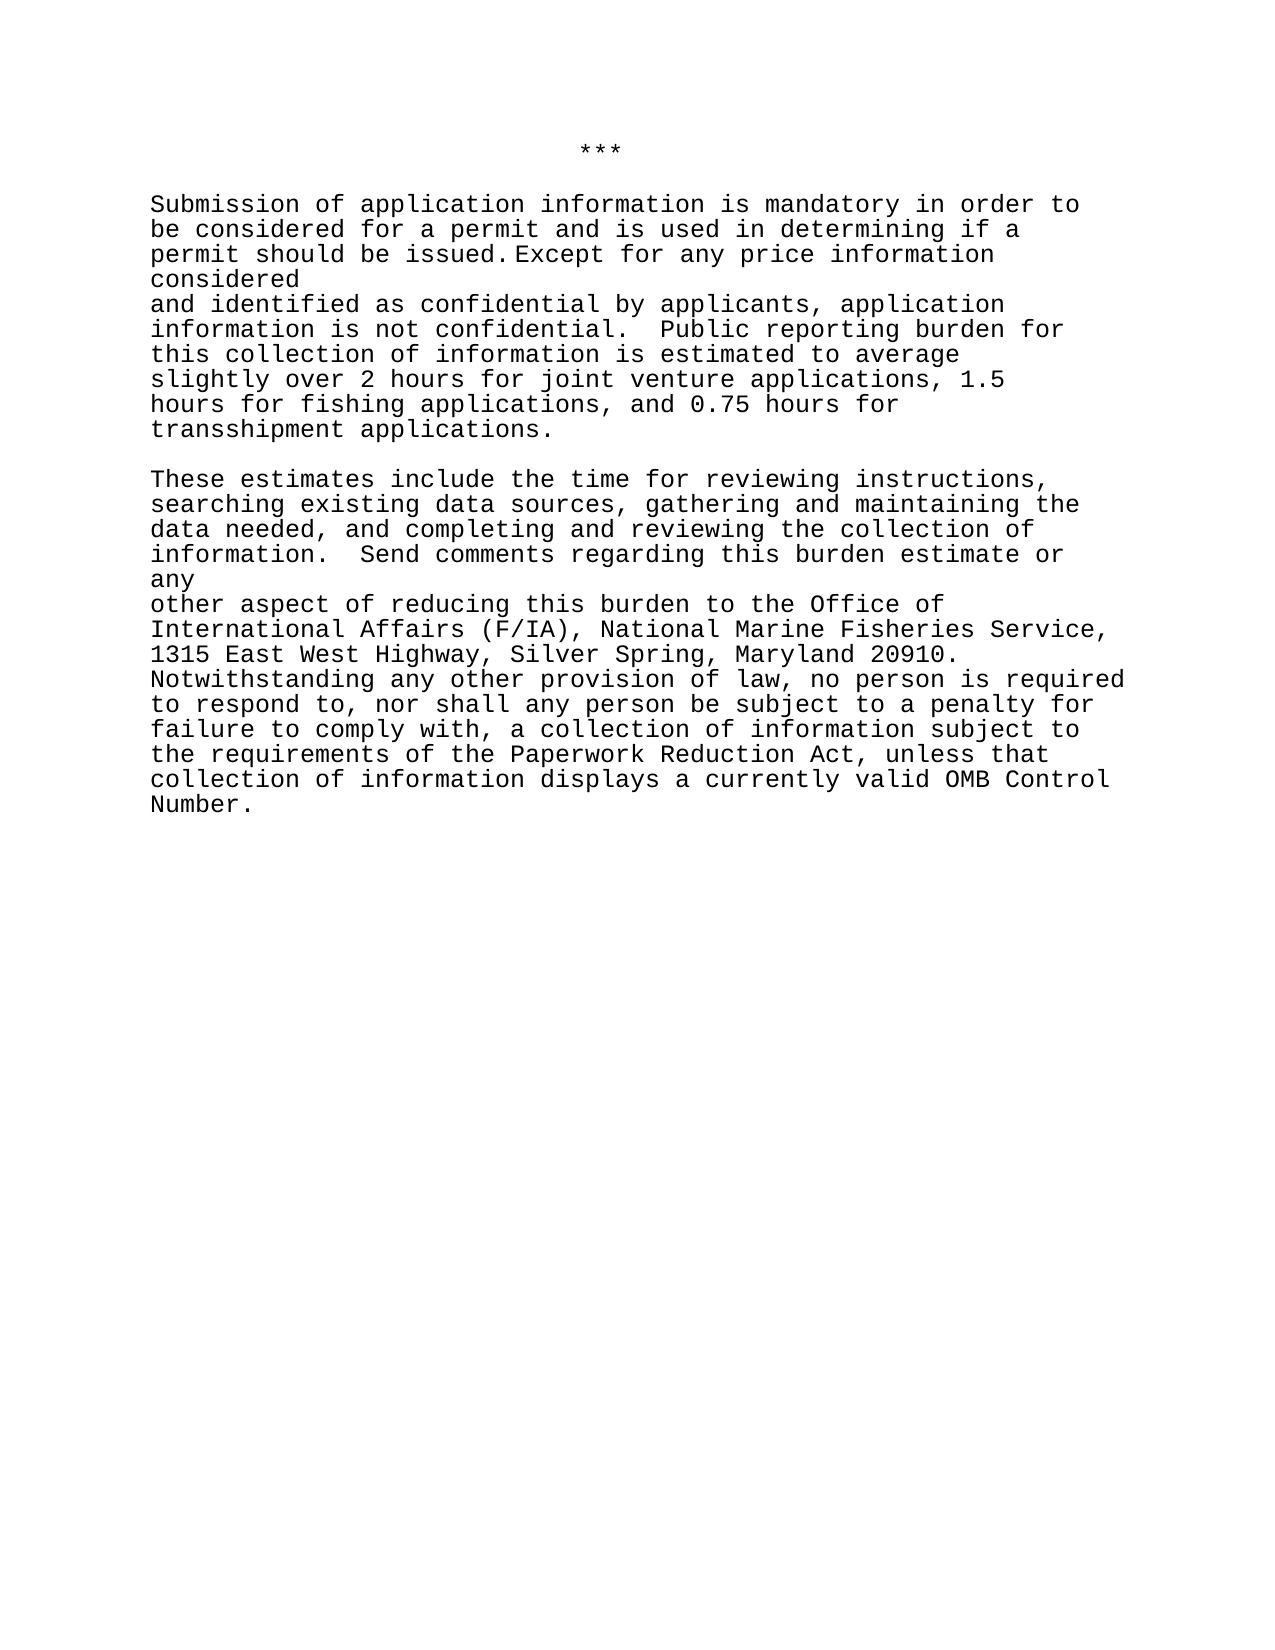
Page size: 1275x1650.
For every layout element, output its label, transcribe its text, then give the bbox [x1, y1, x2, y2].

text *** [139, 142, 1061, 170]
text and identified as confidential by applicants, application information is not confidential. Public reporting burden for this collection of information is estimated to average slightly over 2 hours for joint venture applications, 1.5 hours for fishing applications, and 0.75 hours for transshipment applications. [150, 292, 1081, 442]
text These estimates include the time for reviewing instructions, searching existing data sources, gathering and maintaining the data needed, and completing and reviewing the collection of information. Send comments regarding this burden estimate or any [150, 467, 1096, 592]
text other aspect of reducing this burden to the Office of International Affairs (F/IA), National Marine Fisheries Service, 1315 East West Highway, Silver Spring, Maryland 20910. Notwithstanding any other provision of law, no person is required to respond to, nor shall any person be subject to a penalty for failure to comply with, a collection of information subject to the requirements of the Paperwork Reduction Act, unless that collection of information displays a currently valid OMB Control Number. [150, 592, 1126, 817]
text Submission of application information is mandatory in order to be considered for a permit and is used in determining if a permit should be issued. Except for any price information considered [150, 192, 1111, 292]
